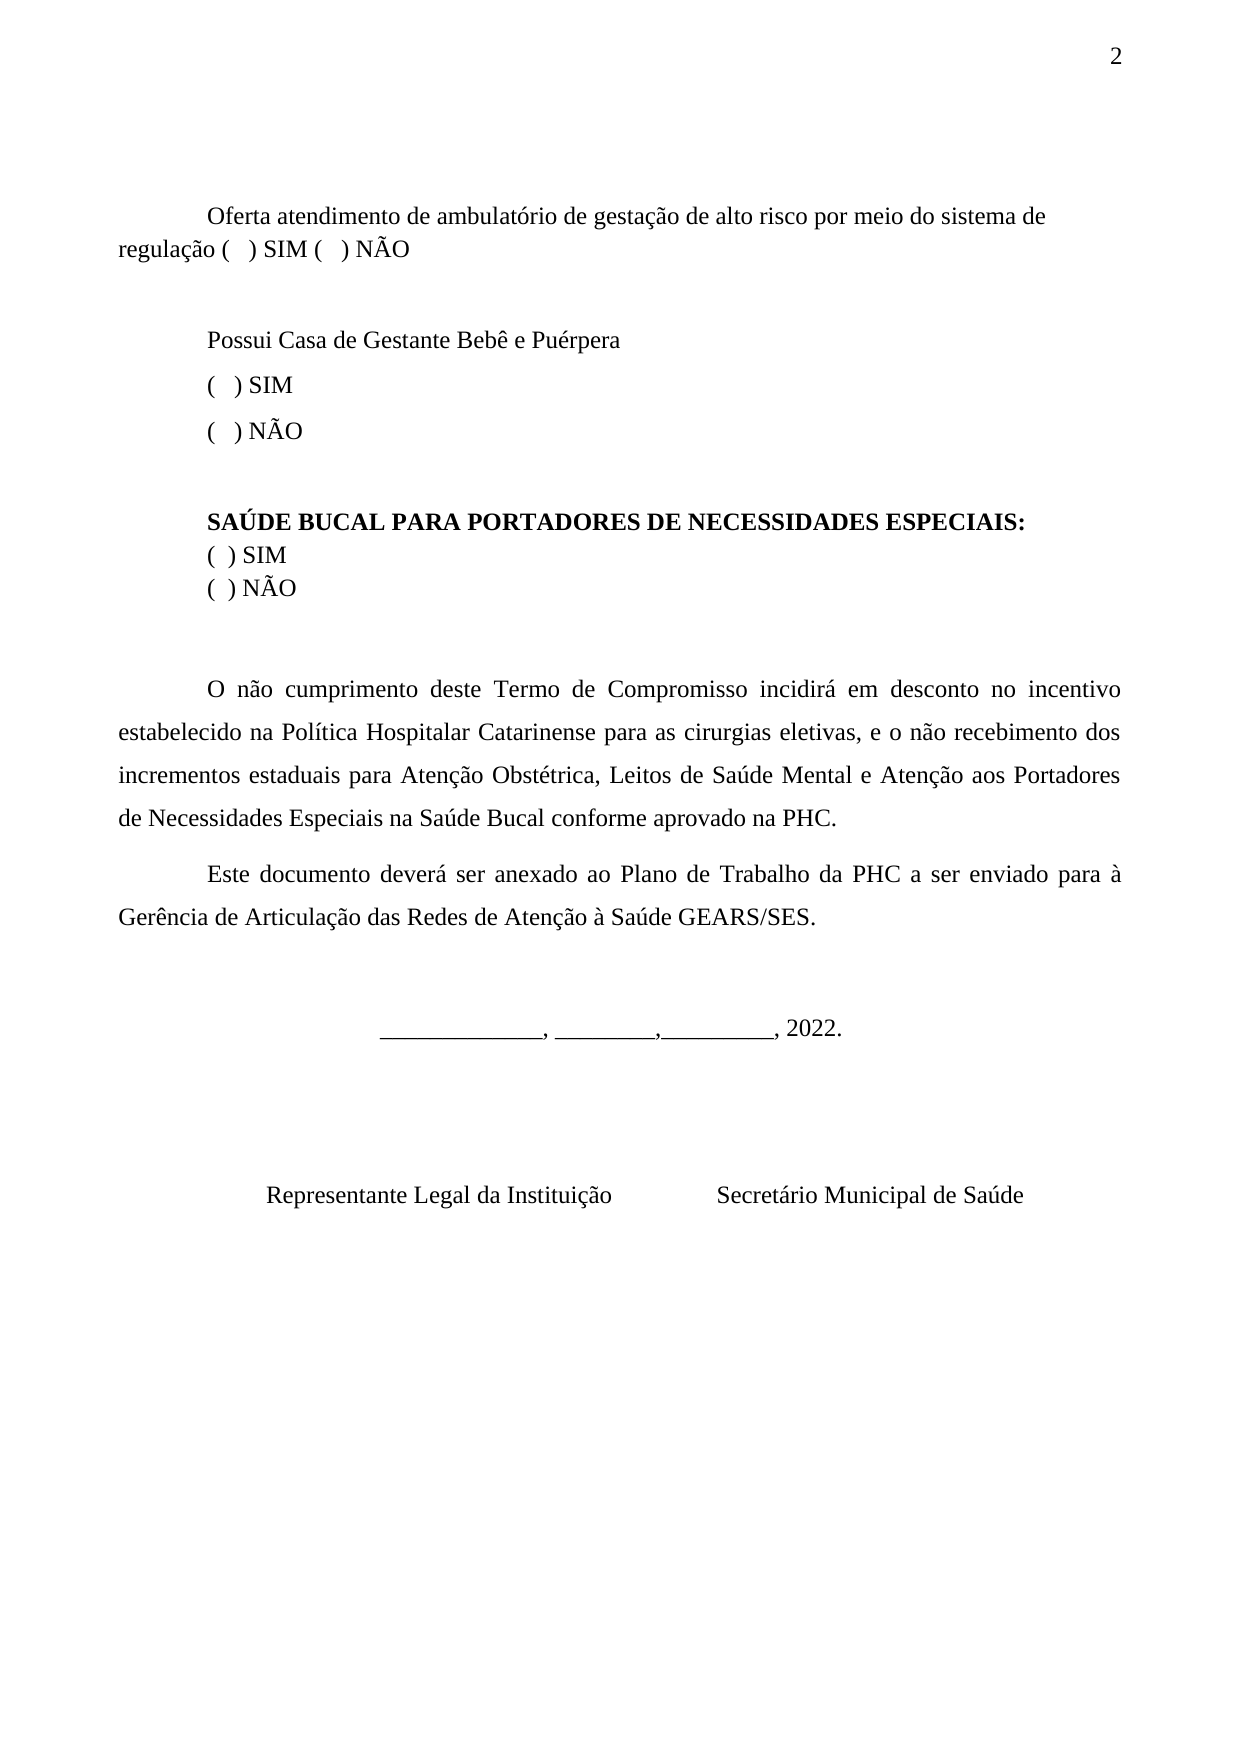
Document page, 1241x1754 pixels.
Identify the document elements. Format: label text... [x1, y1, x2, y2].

text O não cumprimento deste Termo de Compromisso incidirá em desconto no incentivo estabelecido na Política Hospitalar Catarinense para as cirurgias eletivas, e o não recebimento dos incrementos estaduais para Atenção Obstétrica, Leitos de Saúde Mental e Atenção aos Portadores de Necessidades Especiais na Saúde Bucal conforme aprovado na PHC. [118, 674, 1122, 832]
list SAÚDE BUCAL PARA PORTADORES DE NECESSIDADES ESPECIAIS: [207, 507, 1122, 536]
text Representante Legal da Instituição Secretário Municipal de Saúde [118, 1180, 1122, 1209]
text ( ) NÃO [118, 416, 1122, 445]
text Possui Casa de Gestante Bebê e Puérpera [118, 325, 1122, 354]
text Oferta atendimento de ambulatório de gestação de alto risco por meio do sistema de regulação ( ) SIM ( ) NÃO [118, 201, 1122, 263]
list ( ) SIM [118, 540, 1122, 569]
list ( ) NÃO [118, 573, 1122, 602]
text _____________, ________,_________, 2022. [118, 1013, 1122, 1042]
text ( ) SIM [118, 370, 1122, 399]
text Este documento deverá ser anexado ao Plano de Trabalho da PHC a ser enviado para à Gerência de Articulação das Redes de Atenção à Saúde GEARS/SES. [118, 859, 1122, 931]
